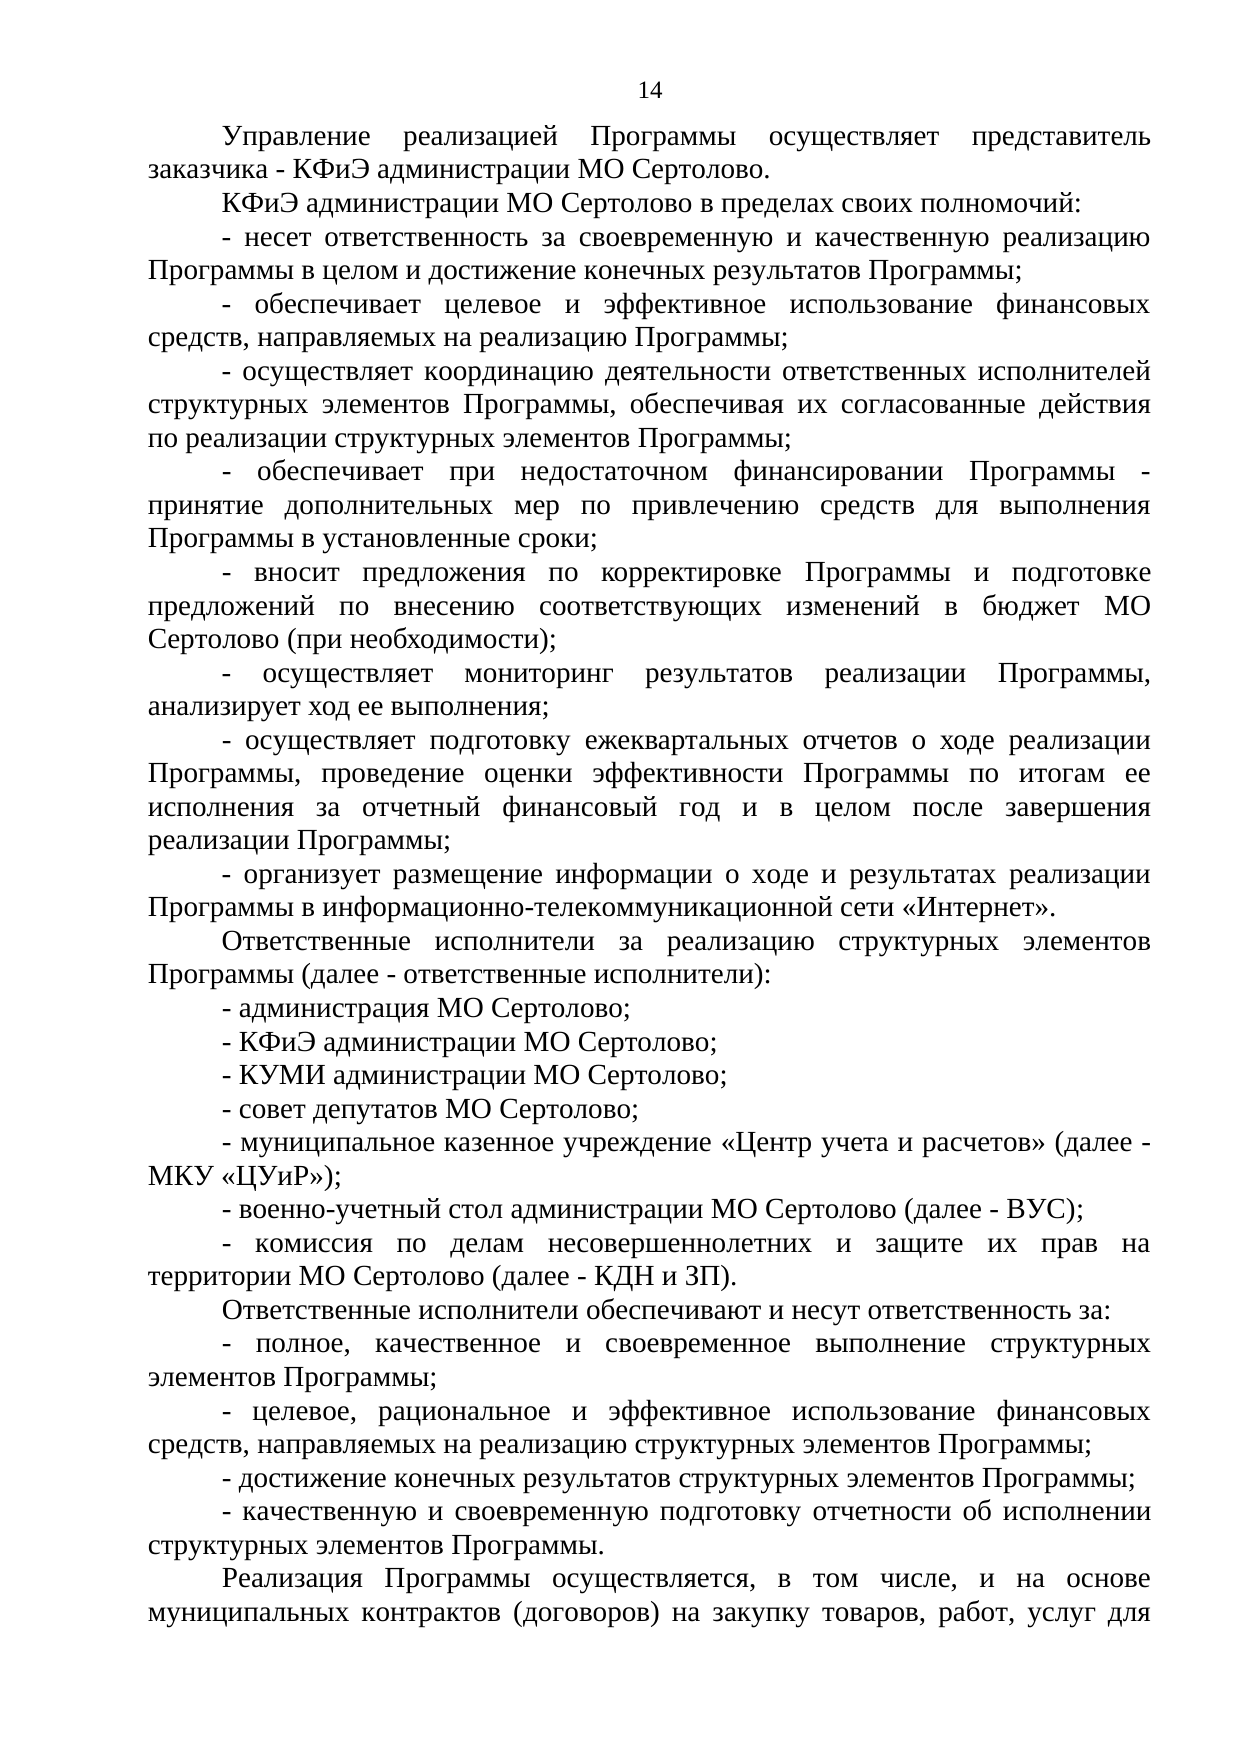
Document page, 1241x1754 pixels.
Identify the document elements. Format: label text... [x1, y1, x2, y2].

text - качественную и своевременную подготовку отчетности об исполнении структурных элементов Программы. [148, 1493, 1152, 1560]
text - администрация МО Сертолово; [148, 990, 1152, 1024]
text Управление реализацией Программы осуществляет представитель заказчика - КФиЭ администрации МО Сертолово. [148, 118, 1152, 185]
text - осуществляет мониторинг результатов реализации Программы, анализирует ход ее выполнения; [148, 655, 1152, 722]
text Ответственные исполнители обеспечивают и несут ответственность за: [148, 1292, 1152, 1326]
text Ответственные исполнители за реализацию структурных элементов Программы (далее - ответственные исполнители): [148, 923, 1152, 990]
text - комиссия по делам несовершеннолетних и защите их прав на территории МО Сертолово (далее - КДН и ЗП). [148, 1225, 1152, 1292]
text - КФиЭ администрации МО Сертолово; [148, 1024, 1152, 1057]
text - осуществляет подготовку ежеквартальных отчетов о ходе реализации Программы, проведение оценки эффективности Программы по итогам ее исполнения за отчетный финансовый год и в целом после завершения реализации Программы; [148, 722, 1152, 856]
text - обеспечивает при недостаточном финансировании Программы - принятие дополнительных мер по привлечению средств для выполнения Программы в установленные сроки; [148, 453, 1152, 554]
text - обеспечивает целевое и эффективное использование финансовых средств, направляемых на реализацию Программы; [148, 286, 1152, 353]
text - полное, качественное и своевременное выполнение структурных элементов Программы; [148, 1326, 1152, 1393]
text - осуществляет координацию деятельности ответственных исполнителей структурных элементов Программы, обеспечивая их согласованные действия по реализации структурных элементов Программы; [148, 353, 1152, 453]
text - вносит предложения по корректировке Программы и подготовке предложений по внесению соответствующих изменений в бюджет МО Сертолово (при необходимости); [148, 554, 1152, 655]
text - КУМИ администрации МО Сертолово; [148, 1057, 1152, 1091]
text - муниципальное казенное учреждение «Центр учета и расчетов» (далее - МКУ «ЦУиР»); [148, 1124, 1152, 1191]
text - целевое, рациональное и эффективное использование финансовых средств, направляемых на реализацию структурных элементов Программы; [148, 1393, 1152, 1460]
text - несет ответственность за своевременную и качественную реализацию Программы в целом и достижение конечных результатов Программы; [148, 219, 1152, 286]
text КФиЭ администрации МО Сертолово в пределах своих полномочий: [148, 185, 1152, 219]
text - совет депутатов МО Сертолово; [148, 1091, 1152, 1124]
text - организует размещение информации о ходе и результатах реализации Программы в информационно-телекоммуникационной сети «Интернет». [148, 856, 1152, 923]
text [148, 1560, 1152, 1627]
text - достижение конечных результатов структурных элементов Программы; [148, 1460, 1152, 1493]
